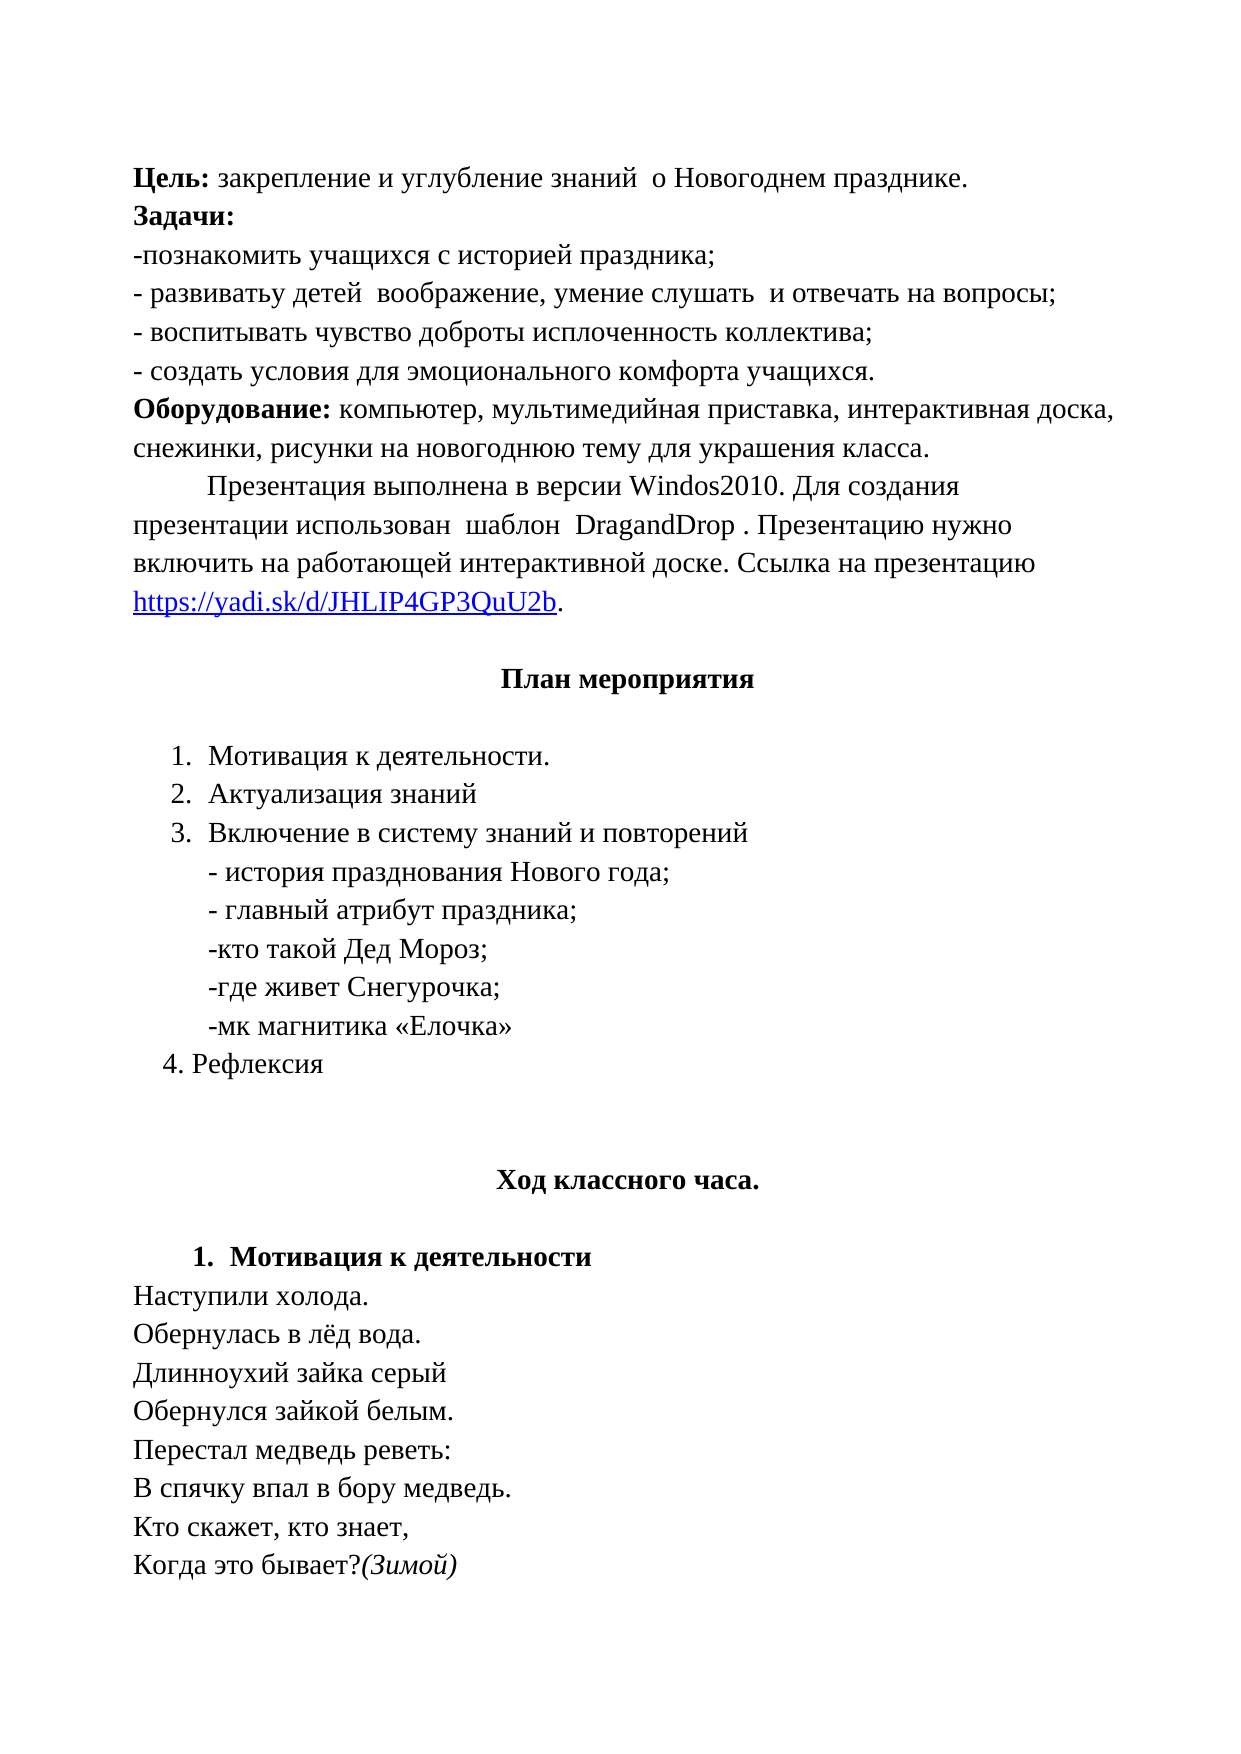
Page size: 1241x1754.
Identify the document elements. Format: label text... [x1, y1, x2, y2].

text Перестал медведь реветь: [133, 1432, 1122, 1465]
list Мотивация к деятельности. [170, 738, 1122, 772]
list - история празднования Нового года; [208, 854, 1122, 887]
text В спячку впал в бору медведь. [133, 1470, 1122, 1504]
list 4. Рефлексия [162, 1046, 1122, 1080]
text Обернулась в лёд вода. [133, 1316, 1122, 1350]
text Когда это бывает?(Зимой) [133, 1547, 1122, 1581]
text Длинноухий зайка серый [133, 1355, 1122, 1388]
text -познакомить учащихся с историей праздника; [133, 237, 1122, 271]
text - воспитывать чувство доброты исплоченность коллектива; [133, 314, 1122, 348]
text Кто скажет, кто знает, [133, 1509, 1122, 1542]
list -где живет Снегурочка; [208, 969, 1122, 1003]
list Актуализация знаний [170, 777, 1122, 810]
list -мк магнитика «Елочка» [208, 1008, 1122, 1041]
text Обернулся зайкой белым. [133, 1393, 1122, 1427]
text - развиватьу детей воображение, умение слушать и отвечать на вопросы; [133, 276, 1122, 309]
text - создать условия для эмоционального комфорта учащихся. [133, 353, 1122, 386]
text Презентация выполнена в версии Windos2010. Для создания презентации использован шаблон DragandDrop . Презентацию нужно включить на работающей интерактивной доске. Ссылка на презентацию https://yadi.sk/d/JHLIP4GP3QuU2b. [133, 468, 1122, 617]
text Ход классного часа. [133, 1162, 1122, 1196]
list -кто такой Дед Мороз; [208, 931, 1122, 964]
text План мероприятия [133, 661, 1122, 694]
text Оборудование: компьютер, мультимедийная приставка, интерактивная доска, снежинки, рисунки на новогоднюю тему для украшения класса. [133, 391, 1122, 463]
list Включение в систему знаний и повторений [170, 815, 1122, 849]
text Наступили холода. [133, 1278, 1122, 1311]
text Задачи: [133, 198, 1122, 232]
list Мотивация к деятельности [192, 1239, 1122, 1273]
text Цель: закрепление и углубление знаний о Новогоднем празднике. [133, 160, 1122, 193]
list - главный атрибут праздника; [208, 892, 1122, 926]
